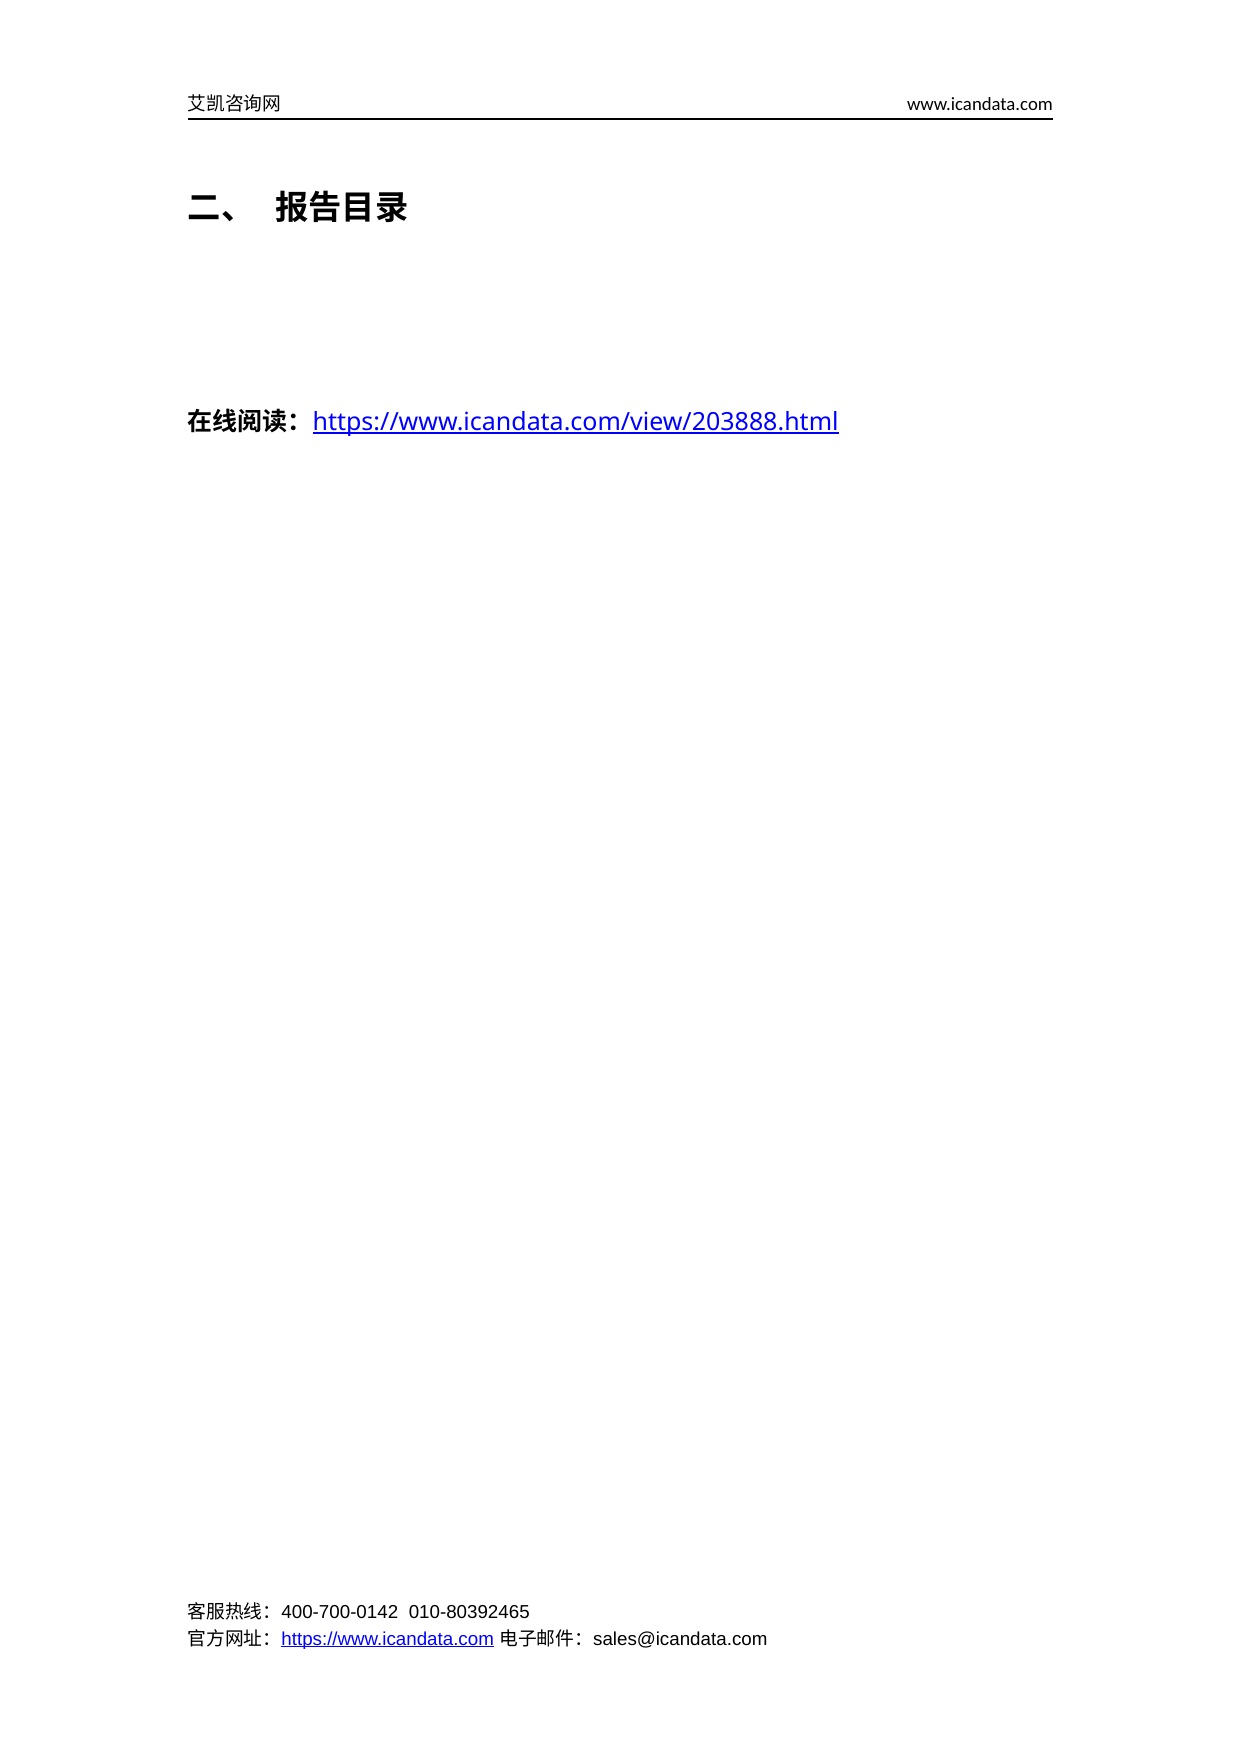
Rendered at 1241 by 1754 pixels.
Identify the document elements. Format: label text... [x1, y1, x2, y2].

text 在线阅读：https://www.icandata.com/view/203888.html [187, 387, 1053, 452]
subtitle 报告目录 [187, 172, 1053, 237]
